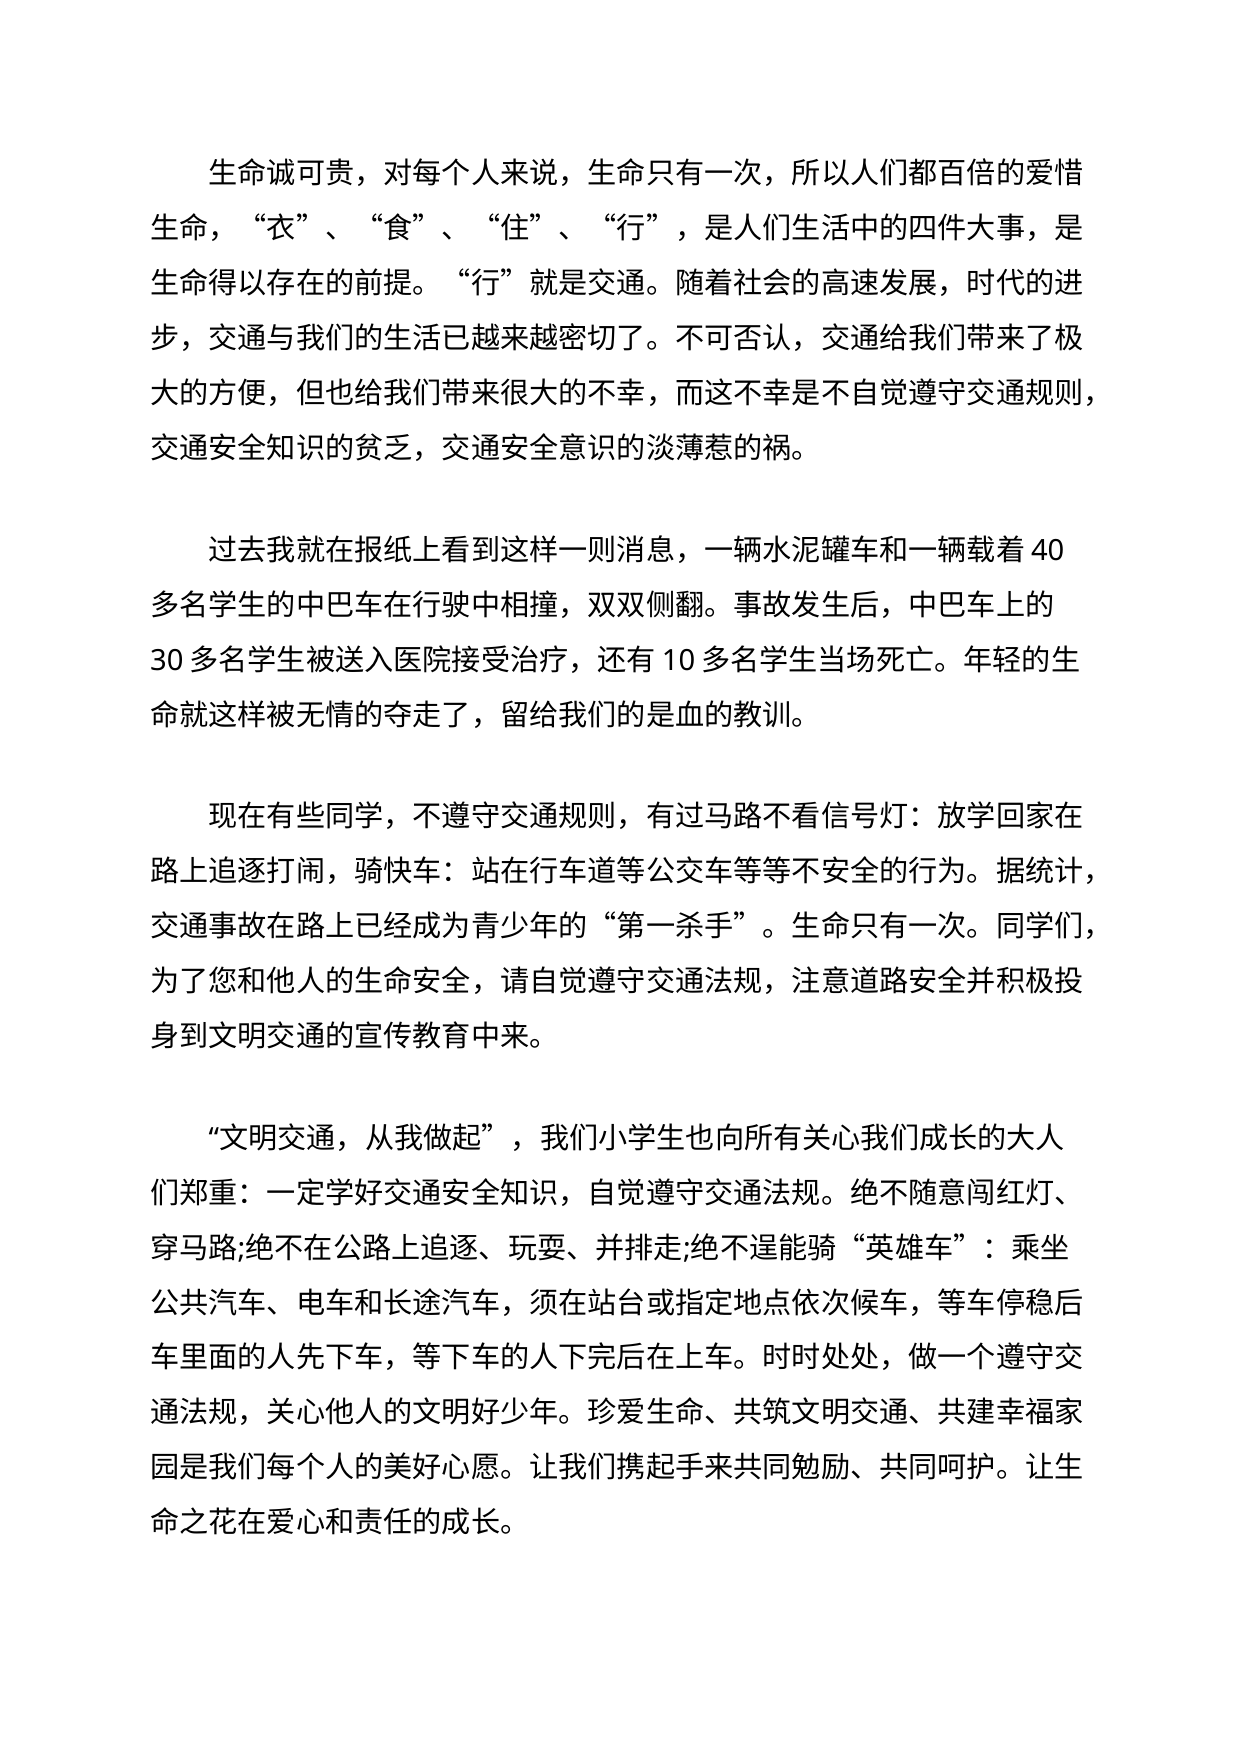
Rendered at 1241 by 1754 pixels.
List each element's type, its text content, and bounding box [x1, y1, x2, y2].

text “文明交通，从我做起”，我们小学生也向所有关心我们成长的大人们郑重：一定学好交通安全知识，自觉遵守交通法规。绝不随意闯红灯、穿马路;绝不在公路上追逐、玩耍、并排走;绝不逞能骑“英雄车”：乘坐公共汽车、电车和长途汽车，须在站台或指定地点依次候车，等车停稳后车里面的人先下车，等下车的人下完后在上车。时时处处，做一个遵守交通法规，关心他人的文明好少年。珍爱生命、共筑文明交通、共建幸福家园是我们每个人的美好心愿。让我们携起手来共同勉励、共同呵护。让生命之花在爱心和责任的成长。 [150, 1114, 1090, 1541]
text 过去我就在报纸上看到这样一则消息，一辆水泥罐车和一辆载着40多名学生的中巴车在行驶中相撞，双双侧翻。事故发生后，中巴车上的30多名学生被送入医院接受治疗，还有10多名学生当场死亡。年轻的生命就这样被无情的夺走了，留给我们的是血的教训。 [150, 526, 1090, 733]
text 生命诚可贵，对每个人来说，生命只有一次，所以人们都百倍的爱惜生命，“衣”、“食”、“住”、“行”，是人们生活中的四件大事，是生命得以存在的前提。“行”就是交通。随着社会的高速发展，时代的进步，交通与我们的生活已越来越密切了。不可否认，交通给我们带来了极大的方便，但也给我们带来很大的不幸，而这不幸是不自觉遵守交通规则，交通安全知识的贫乏，交通安全意识的淡薄惹的祸。 [150, 150, 1090, 467]
text 现在有些同学，不遵守交通规则，有过马路不看信号灯：放学回家在路上追逐打闹，骑快车：站在行车道等公交车等等不安全的行为。据统计，交通事故在路上已经成为青少年的“第一杀手”。生命只有一次。同学们，为了您和他人的生命安全，请自觉遵守交通法规，注意道路安全并积极投身到文明交通的宣传教育中来。 [150, 793, 1090, 1055]
